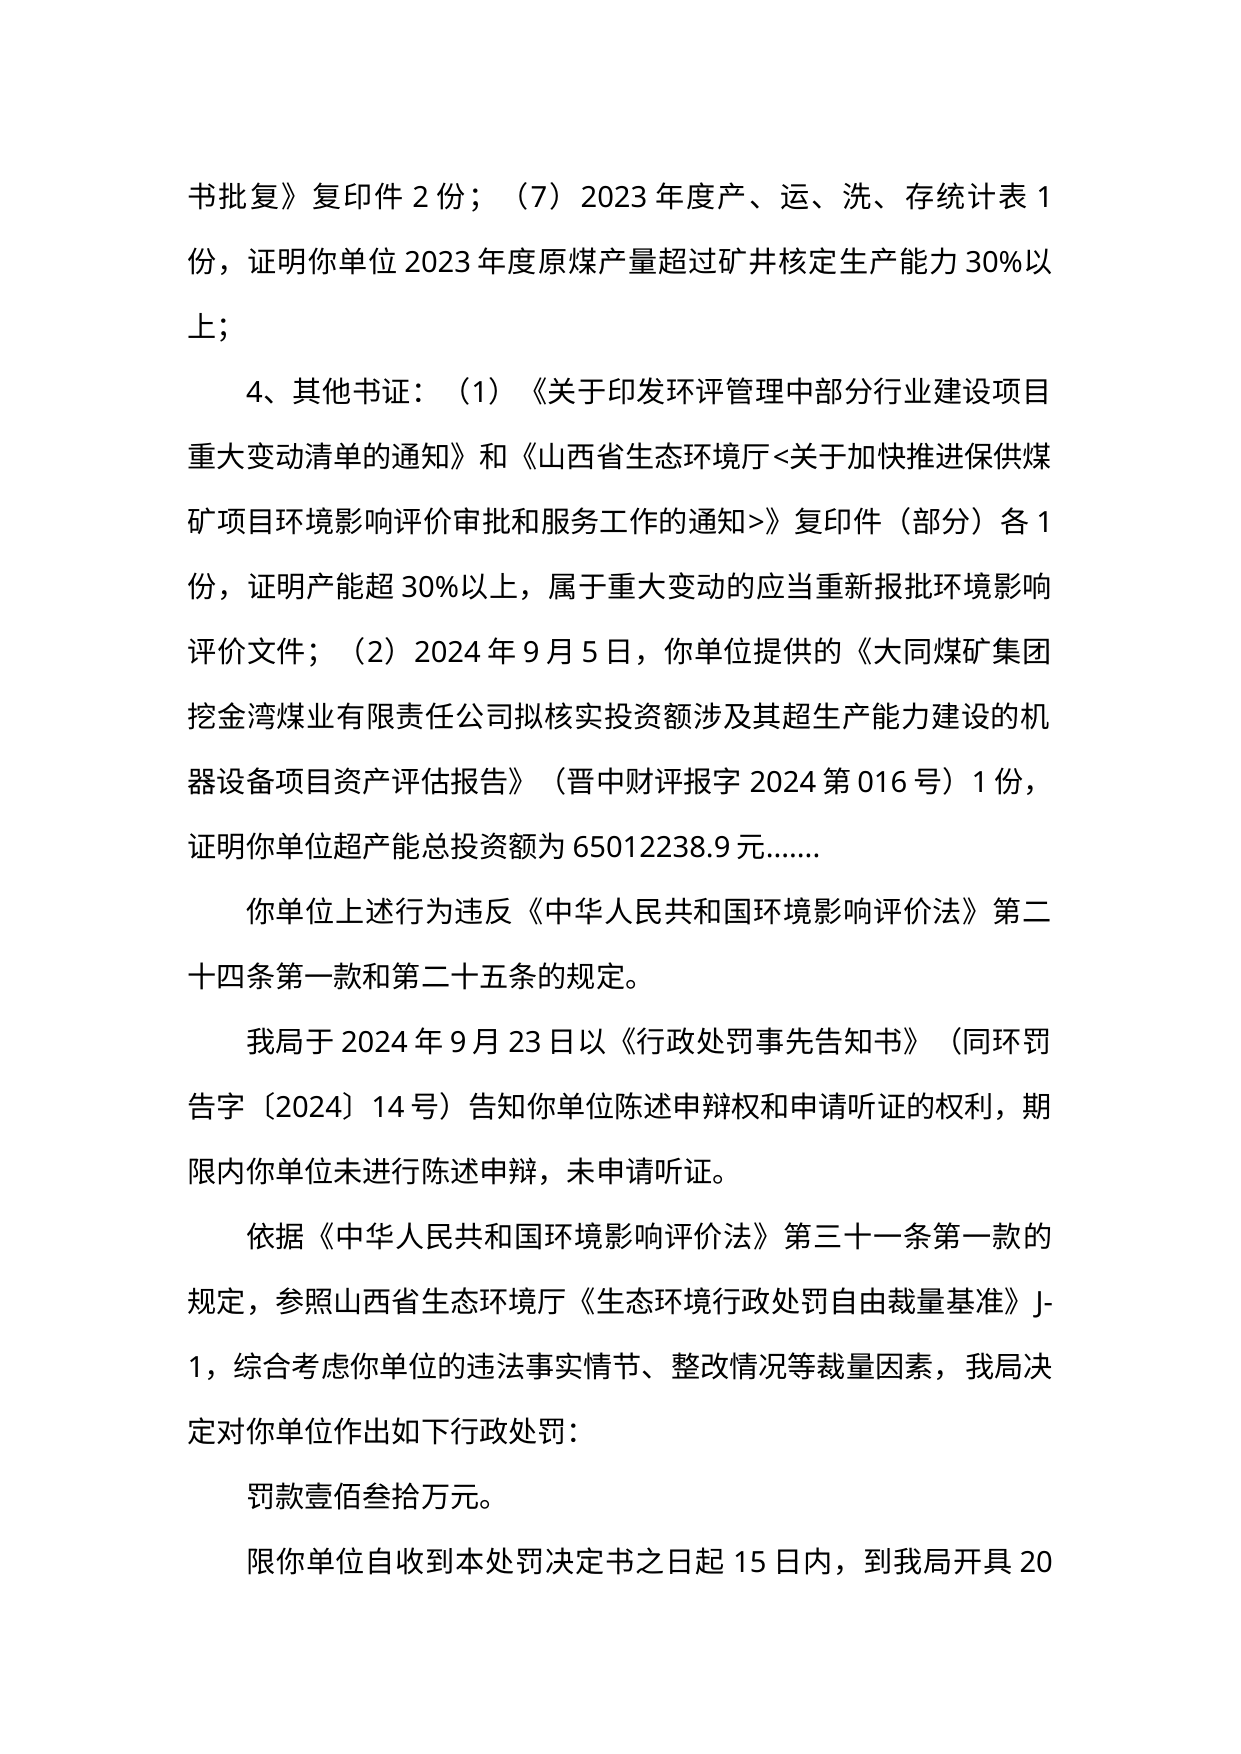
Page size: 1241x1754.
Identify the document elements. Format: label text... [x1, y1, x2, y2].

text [187, 1527, 1053, 1592]
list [187, 162, 1053, 357]
text 你单位上述行为违反《中华人民共和国环境影响评价法》第二十四条第一款和第二十五条的规定。 [187, 877, 1053, 1007]
text 我局于2024年9月23日以《行政处罚事先告知书》（同环罚告字〔2024〕14号）告知你单位陈述申辩权和申请听证的权利，期限内你单位未进行陈述申辩，未申请听证。 [187, 1007, 1053, 1202]
list 4、其他书证：（1）《关于印发环评管理中部分行业建设项目重大变动清单的通知》和《山西省生态环境厅<关于加快推进保供煤矿项目环境影响评价审批和服务工作的通知>》复印件（部分）各1份，证明产能超30%以上，属于重大变动的应当重新报批环境影响评价文件；（2）2024年9月5日，你单位提供的《大同煤矿集团挖金湾煤业有限责任公司拟核实投资额涉及其超生产能力建设的机器设备项目资产评估报告》（晋中财评报字2024第016号）1份，证明你单位超产能总投资额为65012238.9元....... [187, 357, 1053, 877]
text 罚款壹佰叁拾万元。 [187, 1462, 1053, 1527]
text 依据《中华人民共和国环境影响评价法》第三十一条第一款的规定，参照山西省生态环境厅《生态环境行政处罚自由裁量基准》J-1，综合考虑你单位的违法事实情节、整改情况等裁量因素，我局决定对你单位作出如下行政处罚： [187, 1202, 1053, 1462]
